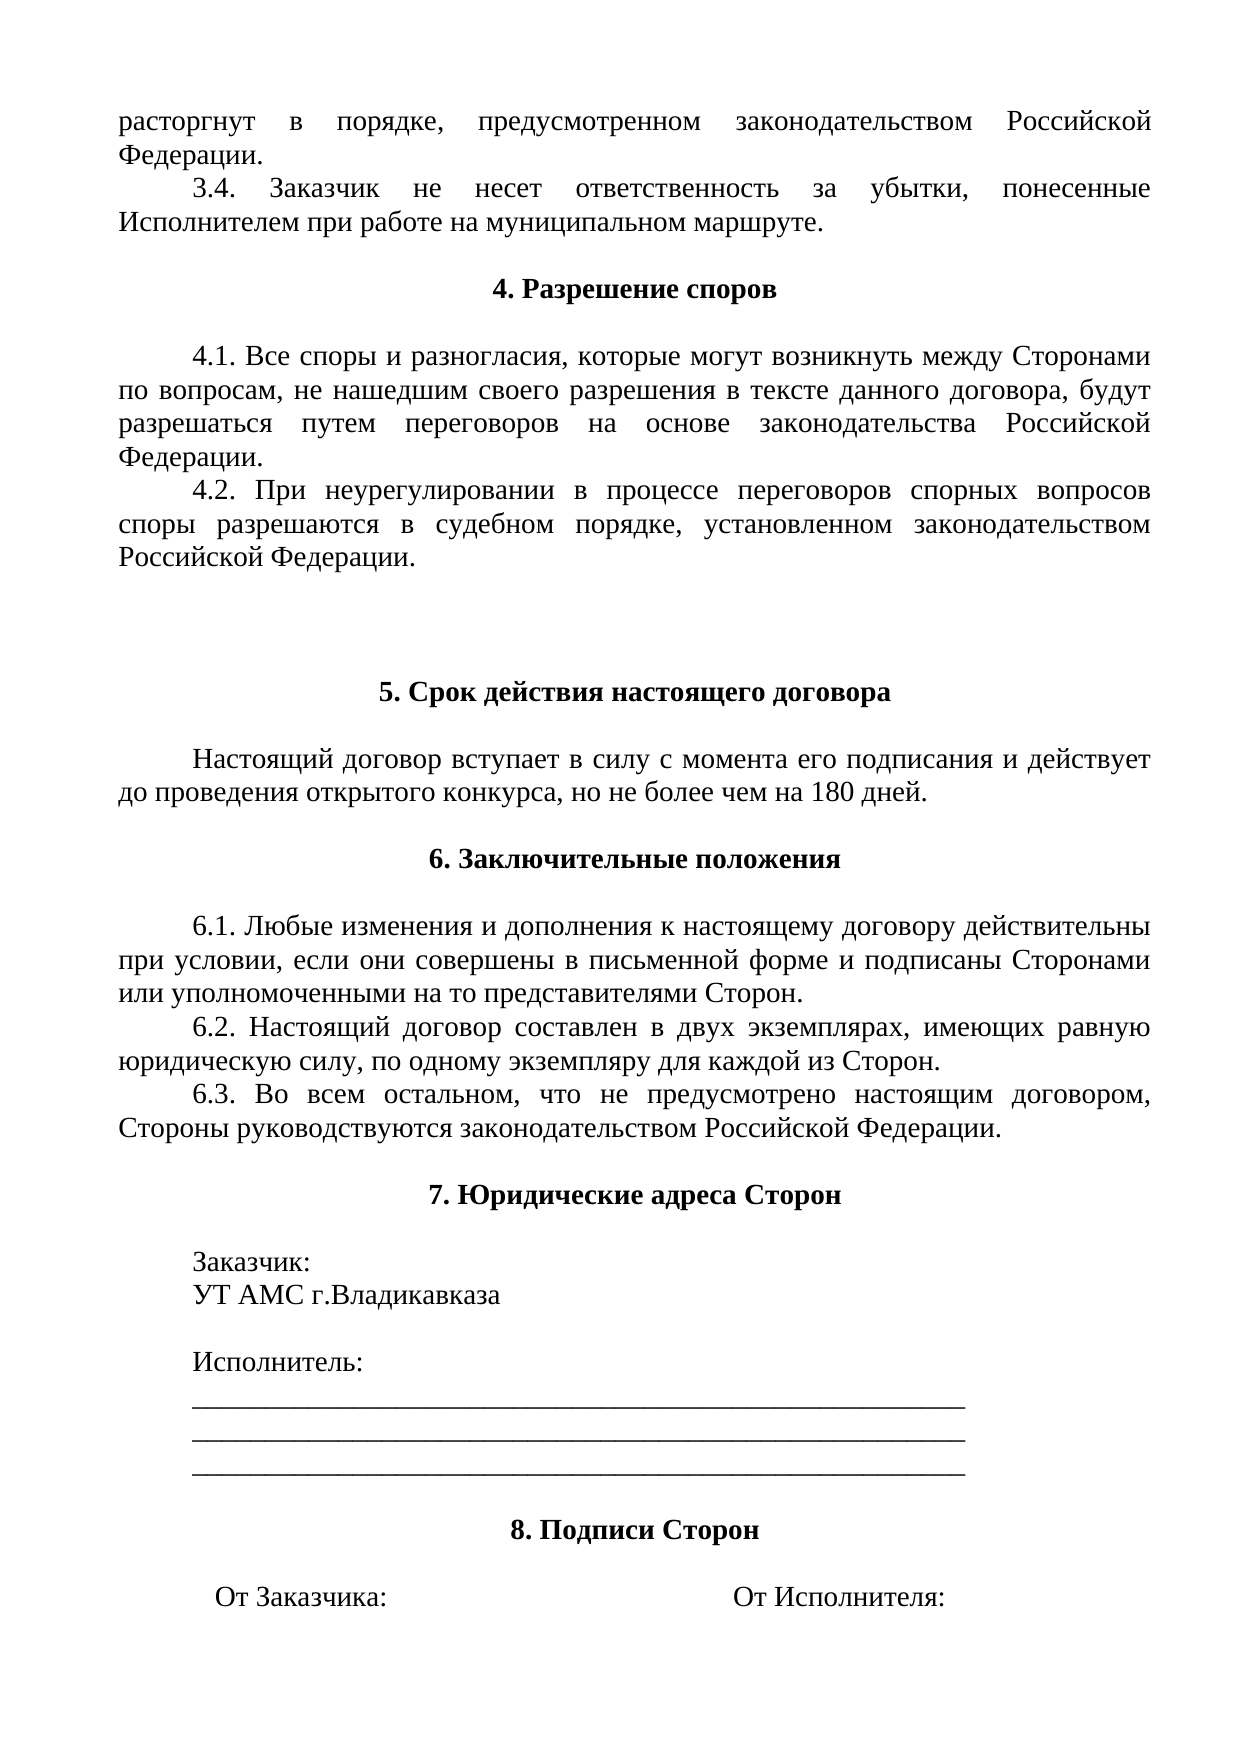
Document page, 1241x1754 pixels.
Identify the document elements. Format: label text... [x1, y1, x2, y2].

text Заказчик: [118, 1244, 1152, 1277]
text 6.2. Настоящий договор составлен в двух экземплярах, имеющих равную юридическую силу, по одному экземпляру для каждой из Сторон. [118, 1009, 1152, 1076]
text УТ АМС г.Владикавказа [118, 1277, 1152, 1311]
text 6.3. Во всем остальном, что не предусмотрено настоящим договором, Стороны руководствуются законодательством Российской Федерации. [118, 1076, 1152, 1143]
list 4. Разрешение споров [118, 271, 1152, 305]
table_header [648, 1579, 1152, 1646]
list 6. Заключительные положения [118, 841, 1152, 875]
text 4.1. Все споры и разногласия, которые могут возникнуть между Сторонами по вопросам, не нашедшим своего разрешения в тексте данного договора, будут разрешаться путем переговоров на основе законодательства Российской Федерации. [118, 338, 1152, 472]
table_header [129, 1579, 648, 1646]
text Исполнитель: [118, 1344, 1152, 1378]
text 6.1. Любые изменения и дополнения к настоящему договору действительны при условии, если они совершены в письменной форме и подписаны Сторонами или уполномоченными на то представителями Сторон. [118, 908, 1152, 1009]
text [118, 103, 1152, 171]
text _____________________________________________________ [118, 1378, 1152, 1412]
list 7. Юридические адреса Сторон [118, 1177, 1152, 1210]
text 4.2. При неурегулировании в процессе переговоров спорных вопросов споры разрешаются в судебном порядке, установленном законодательством Российской Федерации. [118, 472, 1152, 573]
list 8. Подписи Сторон [118, 1512, 1152, 1546]
text Настоящий договор вступает в силу с момента его подписания и действует до проведения открытого конкурса, но не более чем на 180 дней. [118, 741, 1152, 808]
text _____________________________________________________ [118, 1445, 1152, 1479]
list 5. Срок действия настоящего договора [118, 674, 1152, 707]
text _____________________________________________________ [118, 1412, 1152, 1445]
text 3.4. Заказчик не несет ответственность за убытки, понесенные Исполнителем при работе на муниципальном маршруте. [118, 171, 1152, 238]
